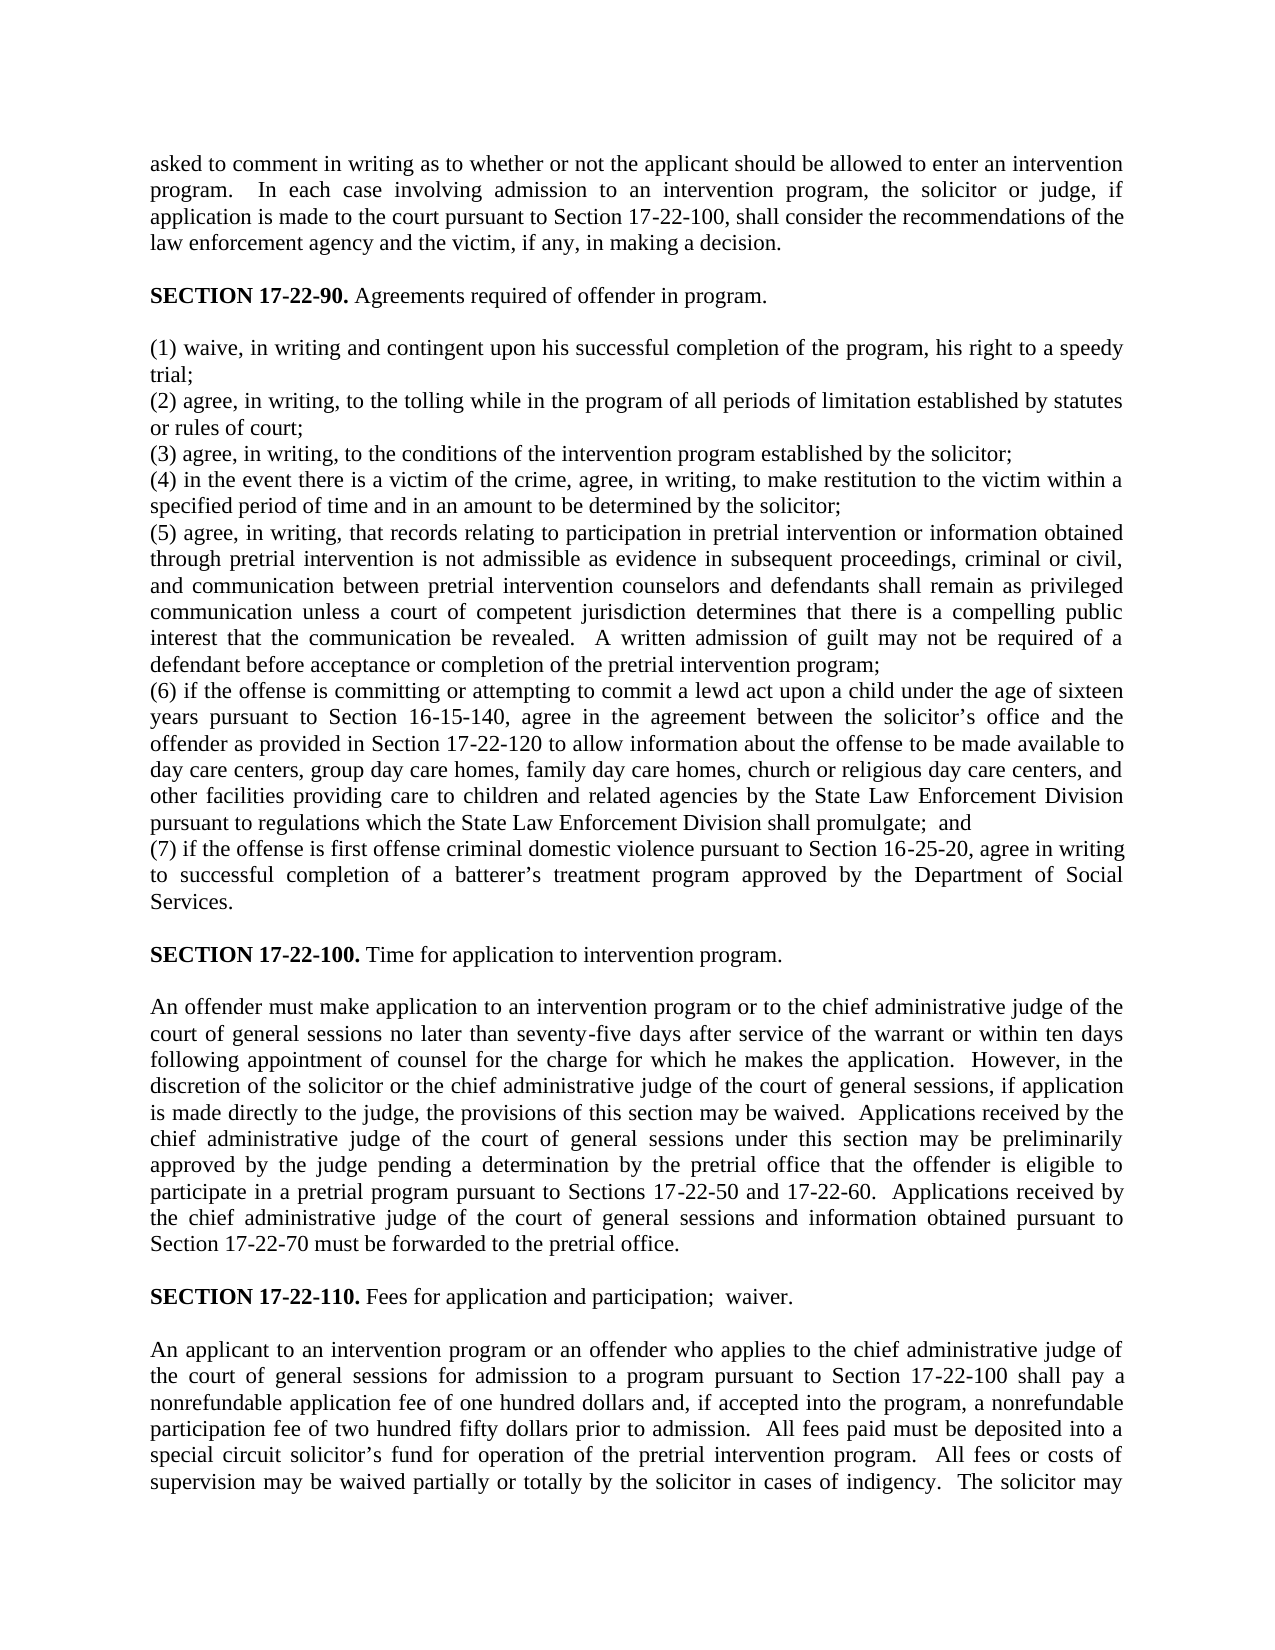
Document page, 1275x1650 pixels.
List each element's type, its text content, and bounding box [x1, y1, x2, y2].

text SECTION 17-22-100. Time for application to intervention program. [150, 941, 1125, 967]
text (1) waive, in writing and contingent upon his successful completion of the program, his right to a speedy trial; [150, 334, 1125, 387]
text (7) if the offense is first offense criminal domestic violence pursuant to Section 16-25-20, agree in writing to successful completion of a batterer’s treatment program approved by the Department of Social Services. [150, 835, 1125, 914]
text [150, 1336, 1125, 1494]
text (6) if the offense is committing or attempting to commit a lewd act upon a child under the age of sixteen years pursuant to Section 16-15-140, agree in the agreement between the solicitor’s office and the offender as provided in Section 17-22-120 to allow information about the offense to be made available to day care centers, group day care homes, family day care homes, church or religious day care centers, and other facilities providing care to children and related agencies by the State Law Enforcement Division pursuant to regulations which the State Law Enforcement Division shall promulgate; and [150, 677, 1125, 835]
text (5) agree, in writing, that records relating to participation in pretrial intervention or information obtained through pretrial intervention is not admissible as evidence in subsequent proceedings, criminal or civil, and communication between pretrial intervention counselors and defendants shall remain as privileged communication unless a court of competent jurisdiction determines that there is a compelling public interest that the communication be revealed. A written admission of guilt may not be required of a defendant before acceptance or completion of the pretrial intervention program; [150, 519, 1125, 677]
text (2) agree, in writing, to the tolling while in the program of all periods of limitation established by statutes or rules of court; [150, 387, 1125, 440]
text SECTION 17-22-110. Fees for application and participation; waiver. [150, 1283, 1125, 1309]
text (4) in the event there is a victim of the crime, agree, in writing, to make restitution to the victim within a specified period of time and in an amount to be determined by the solicitor; [150, 466, 1125, 519]
text (3) agree, in writing, to the conditions of the intervention program established by the solicitor; [150, 440, 1125, 466]
text SECTION 17-22-90. Agreements required of offender in program. [150, 282, 1125, 308]
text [150, 150, 1125, 255]
text An offender must make application to an intervention program or to the chief administrative judge of the court of general sessions no later than seventy-five days after service of the warrant or within ten days following appointment of counsel for the charge for which he makes the application. However, in the discretion of the solicitor or the chief administrative judge of the court of general sessions, if application is made directly to the judge, the provisions of this section may be waived. Applications received by the chief administrative judge of the court of general sessions under this section may be preliminarily approved by the judge pending a determination by the pretrial office that the offender is eligible to participate in a pretrial program pursuant to Sections 17-22-50 and 17-22-60. Applications received by the chief administrative judge of the court of general sessions and information obtained pursuant to Section 17-22-70 must be forwarded to the pretrial office. [150, 993, 1125, 1257]
